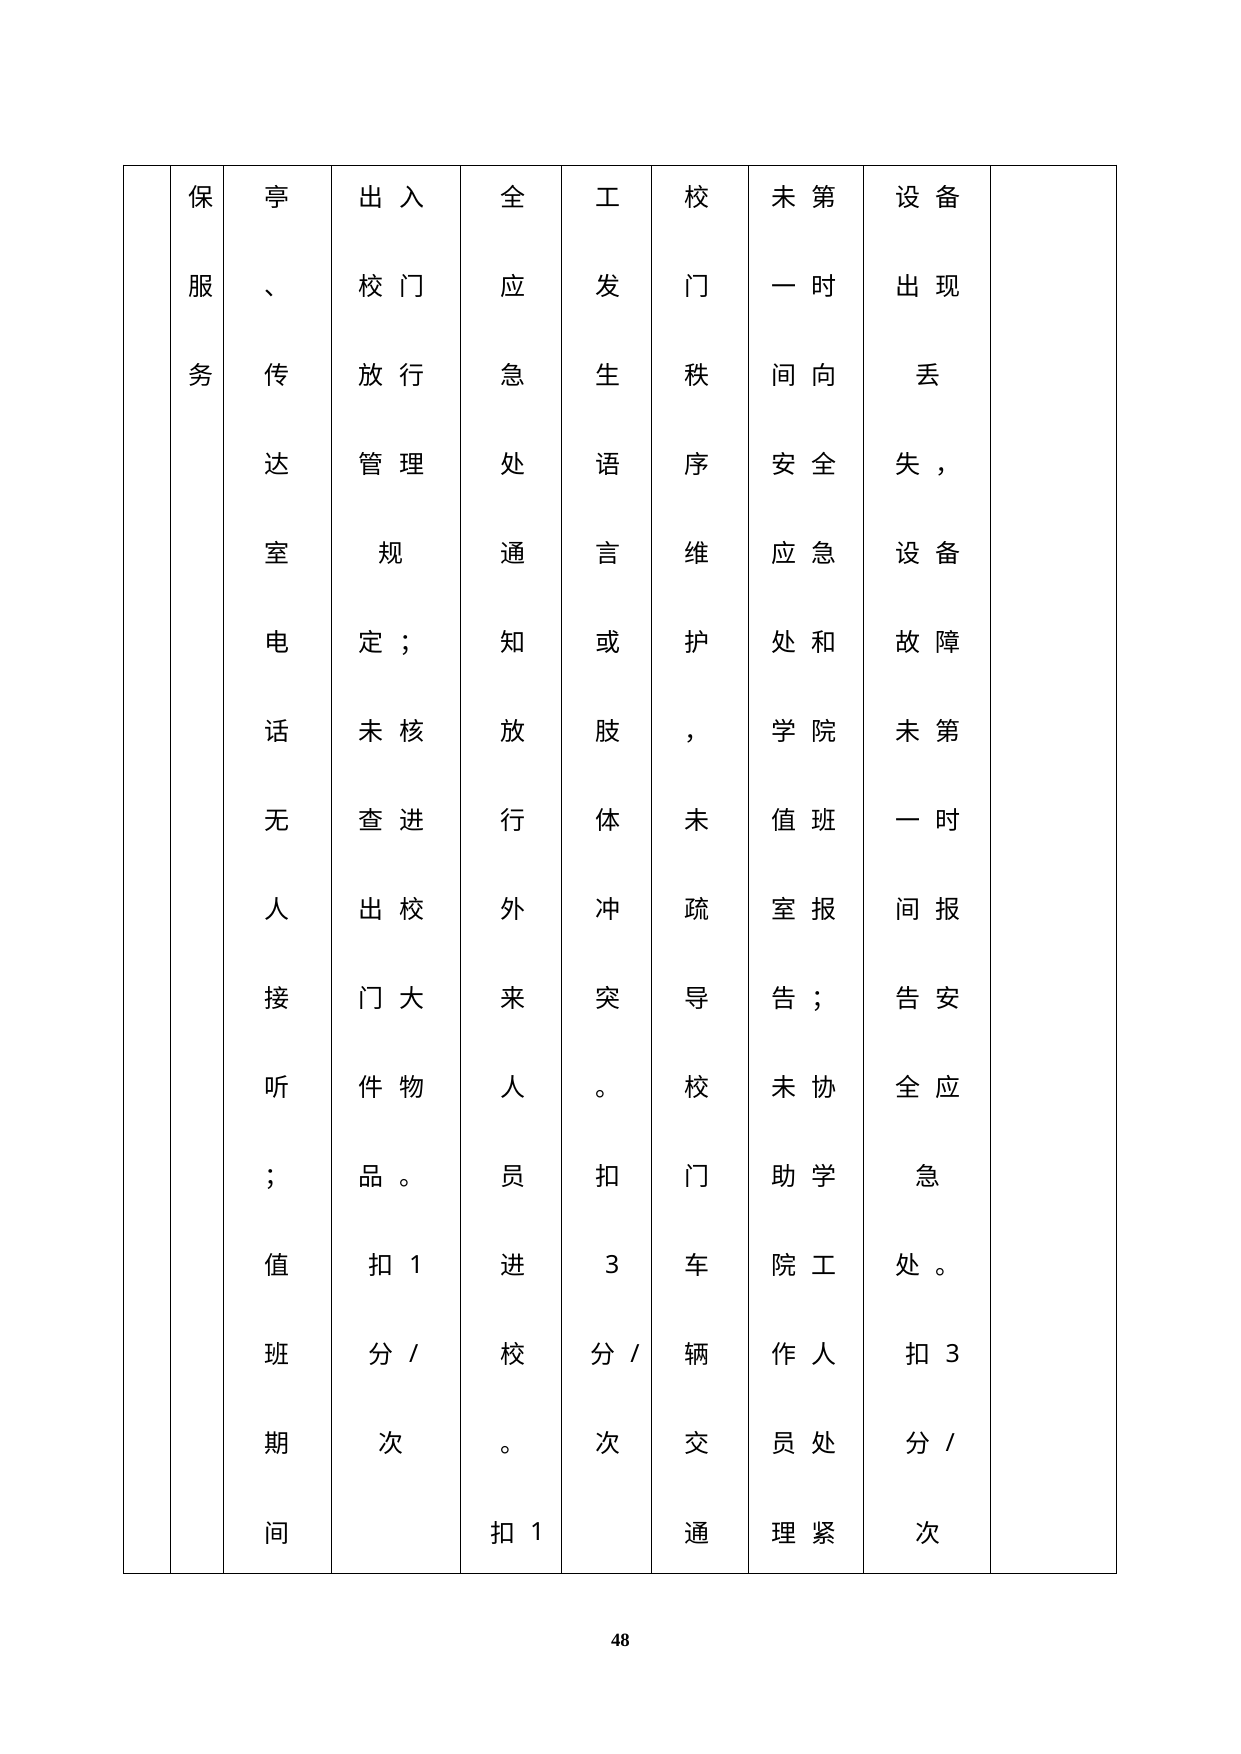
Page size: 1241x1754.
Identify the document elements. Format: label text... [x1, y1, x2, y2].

table_cell 1 [124, 166, 170, 1573]
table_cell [562, 166, 651, 1573]
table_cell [749, 166, 863, 1573]
table_cell [991, 166, 1116, 1573]
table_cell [652, 166, 748, 1573]
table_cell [461, 166, 561, 1573]
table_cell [864, 166, 990, 1573]
table_cell 门卫安保服务 [171, 166, 223, 1573]
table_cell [224, 166, 331, 1573]
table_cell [332, 166, 460, 1573]
